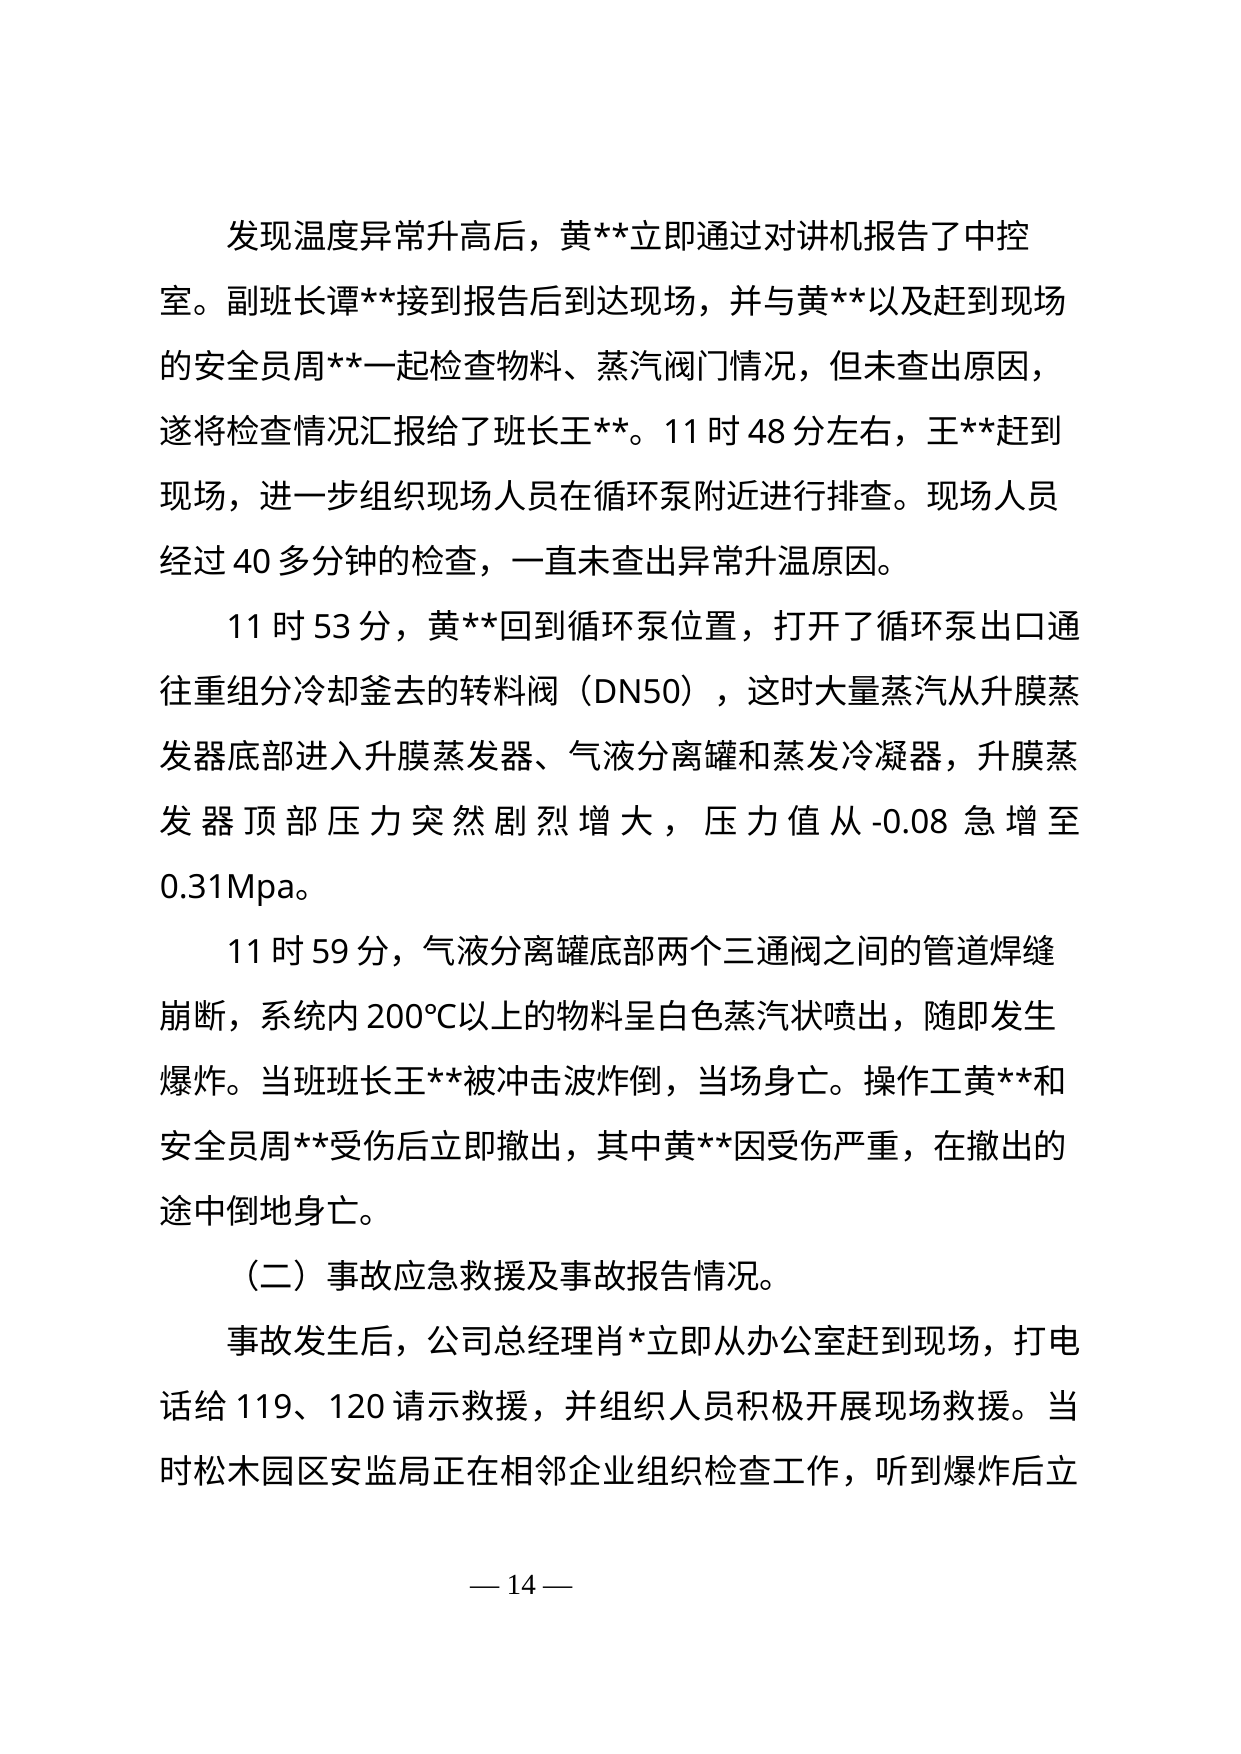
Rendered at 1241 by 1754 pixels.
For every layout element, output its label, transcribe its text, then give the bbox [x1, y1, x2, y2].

text 11时59分，气液分离罐底部两个三通阀之间的管道焊缝崩断，系统内200℃以上的物料呈白色蒸汽状喷出，随即发生爆炸。当班班长王**被冲击波炸倒，当场身亡。操作工黄**和安全员周**受伤后立即撤出，其中黄**因受伤严重，在撤出的途中倒地身亡。 [159, 917, 1081, 1242]
text 11时53分，黄**回到循环泵位置，打开了循环泵出口通往重组分冷却釜去的转料阀（DN50），这时大量蒸汽从升膜蒸发器底部进入升膜蒸发器、气液分离罐和蒸发冷凝器，升膜蒸发器顶部压力突然剧烈增大，压力值从-0.08急增至0.31Mpa。 [159, 592, 1081, 917]
text 发现温度异常升高后，黄**立即通过对讲机报告了中控室。副班长谭**接到报告后到达现场，并与黄**以及赶到现场的安全员周**一起检查物料、蒸汽阀门情况，但未查出原因，遂将检查情况汇报给了班长王**。11时48分左右，王**赶到现场，进一步组织现场人员在循环泵附近进行排查。现场人员经过40多分钟的检查，一直未查出异常升温原因。 [159, 202, 1081, 592]
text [159, 1307, 1081, 1502]
text （二）事故应急救援及事故报告情况。 [159, 1242, 1081, 1307]
